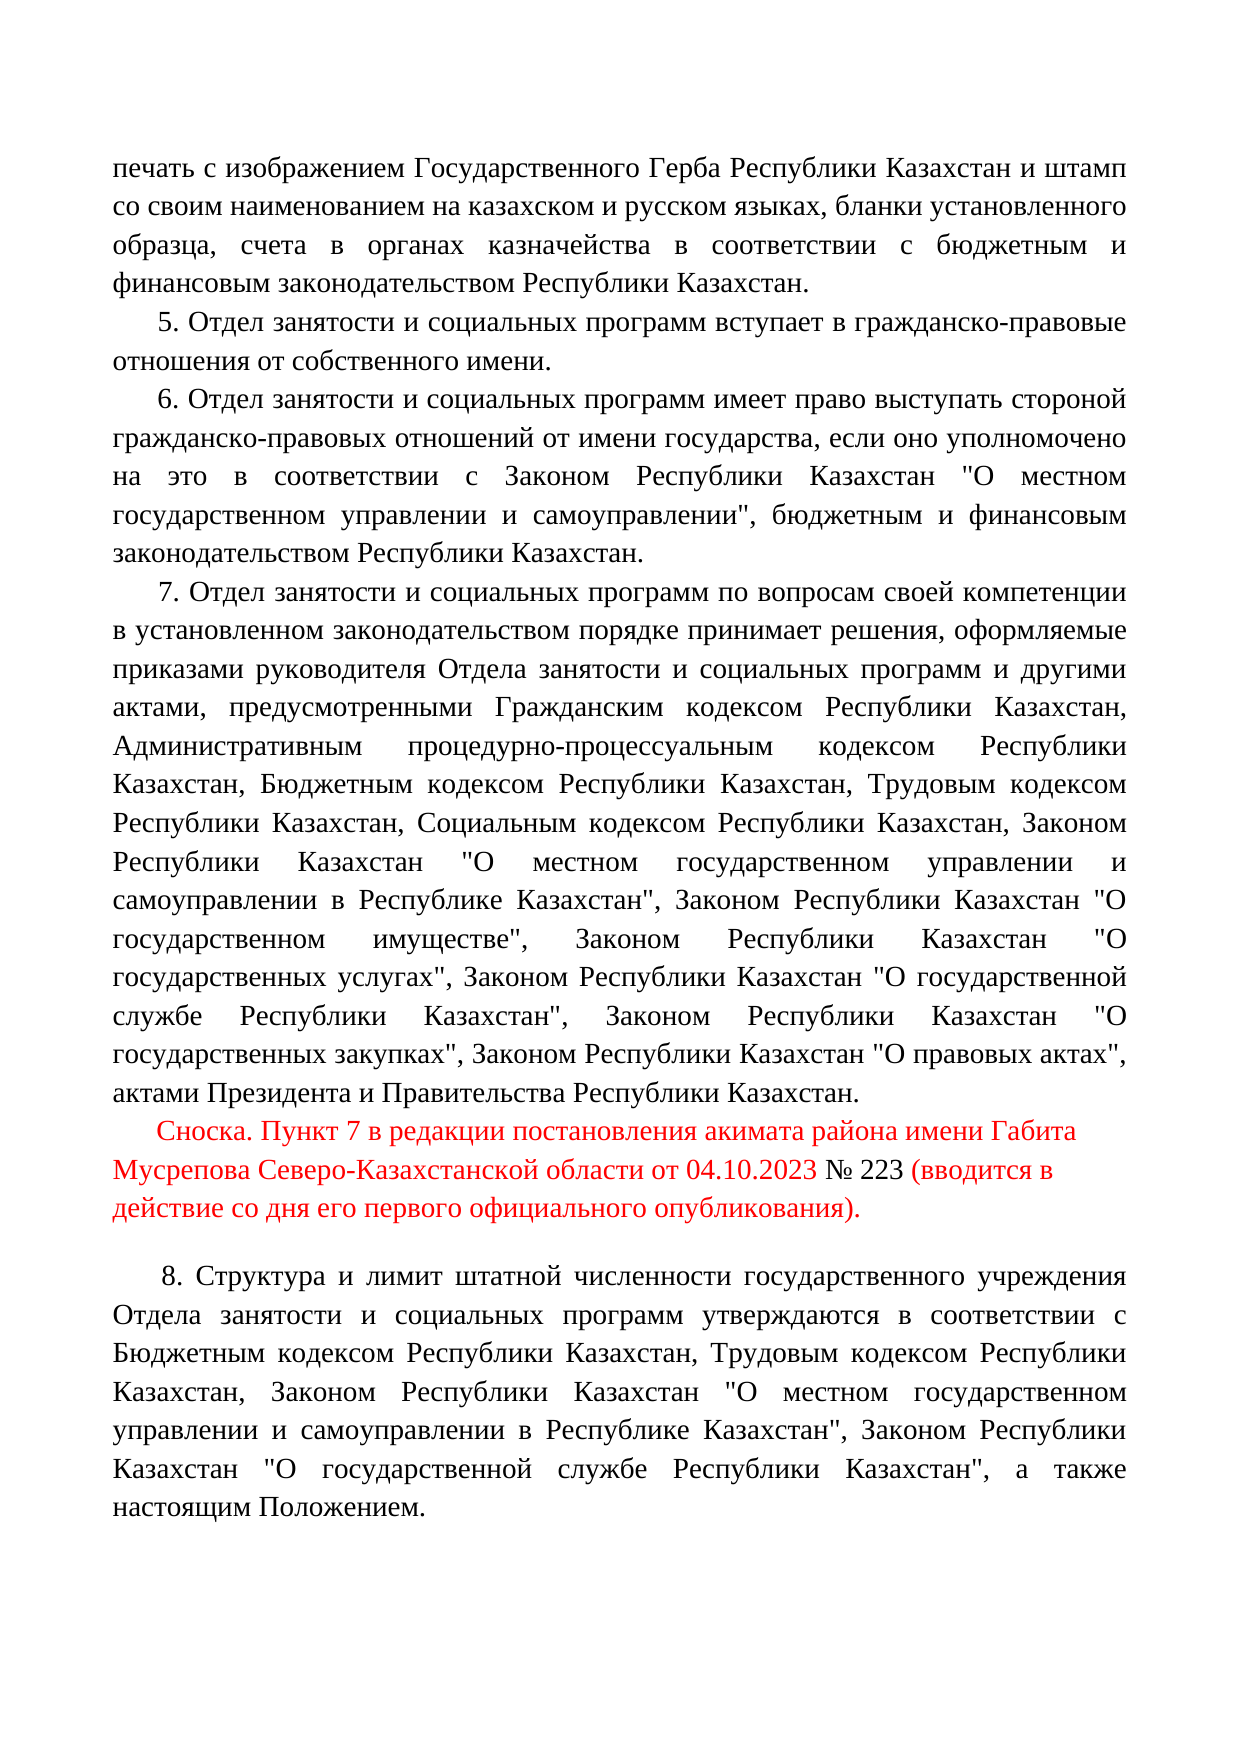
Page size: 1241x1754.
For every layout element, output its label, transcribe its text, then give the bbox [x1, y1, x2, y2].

text 7. Отдел занятости и социальных программ по вопросам своей компетенции в установленном законодательством порядке принимает решения, оформляемые приказами руководителя Отдела занятости и социальных программ и другими актами, предусмотренными Гражданским кодексом Республики Казахстан, Административным процедурно-процессуальным кодексом Республики Казахстан, Бюджетным кодексом Республики Казахстан, Трудовым кодексом Республики Казахстан, Социальным кодексом Республики Казахстан, Законом Республики Казахстан "О местном государственном управлении и самоуправлении в Республике Казахстан", Законом Республики Казахстан "О государственном имуществе", Законом Республики Казахстан "О государственных услугах", Законом Республики Казахстан "О государственной службе Республики Казахстан", Законом Республики Казахстан "О государственных закупках", Законом Республики Казахстан "О правовых актах", актами Президента и Правительства Республики Казахстан. [112, 574, 1128, 1108]
text 6. Отдел занятости и социальных программ имеет право выступать стороной гражданско-правовых отношений от имени государства, если оно уполномочено на это в соответствии с Законом Республики Казахстан "О местном государственном управлении и самоуправлении", бюджетным и финансовым законодательством Республики Казахстан. [112, 381, 1128, 569]
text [112, 150, 1128, 299]
text 5. Отдел занятости и социальных программ вступает в гражданско-правовые отношения от собственного имени. [112, 304, 1128, 376]
text 8. Структура и лимит штатной численности государственного учреждения Отдела занятости и социальных программ утверждаются в соответствии с Бюджетным кодексом Республики Казахстан, Трудовым кодексом Республики Казахстан, Законом Республики Казахстан "О местном государственном управлении и самоуправлении в Республике Казахстан", Законом Республики Казахстан "О государственной службе Республики Казахстан", а также настоящим Положением. [112, 1258, 1128, 1523]
text Сноска. Пункт 7 в редакции постановления акимата района имени Габита Мусрепова Северо-Казахстанской области от 04.10.2023 № 223 (вводится в действие со дня его первого официального опубликования). [112, 1113, 1128, 1254]
